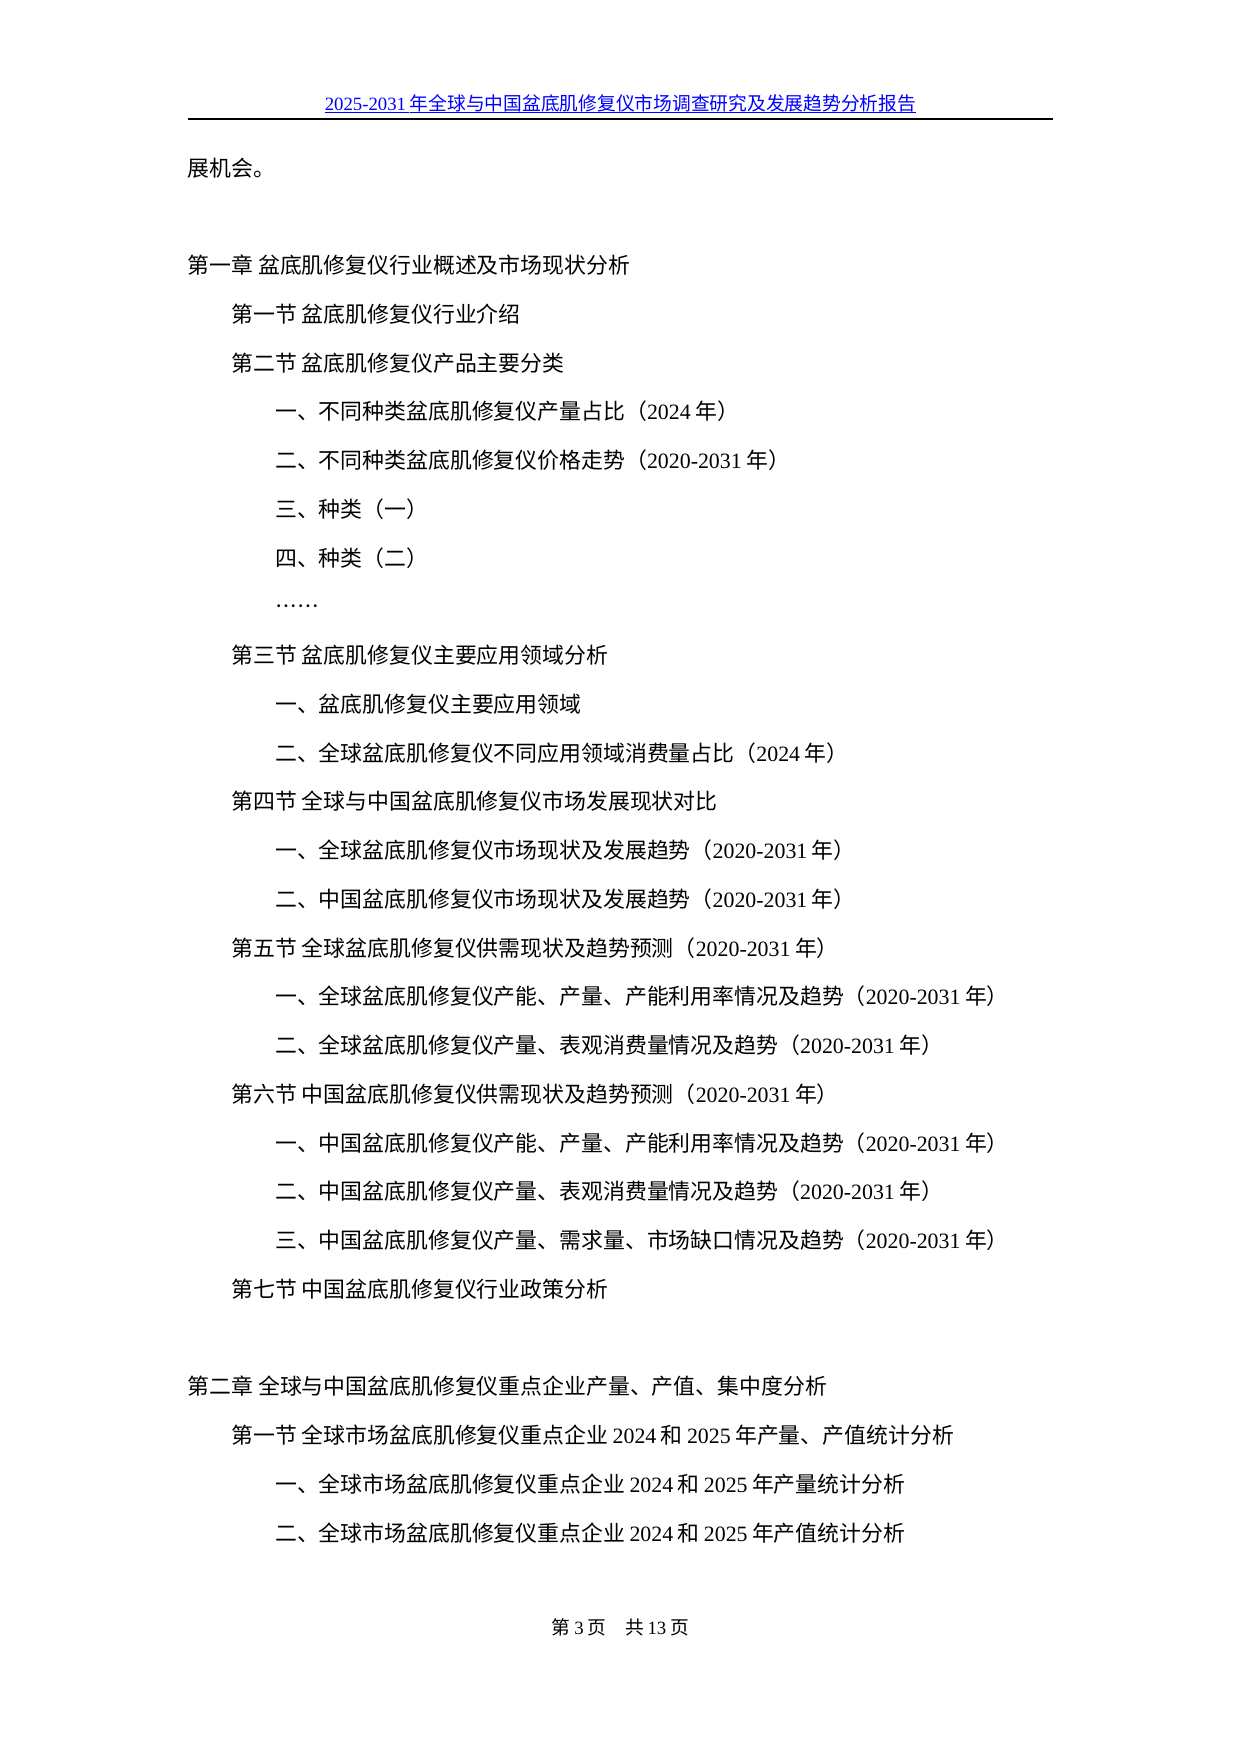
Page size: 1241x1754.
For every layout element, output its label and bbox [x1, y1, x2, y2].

text [187, 150, 1053, 1548]
